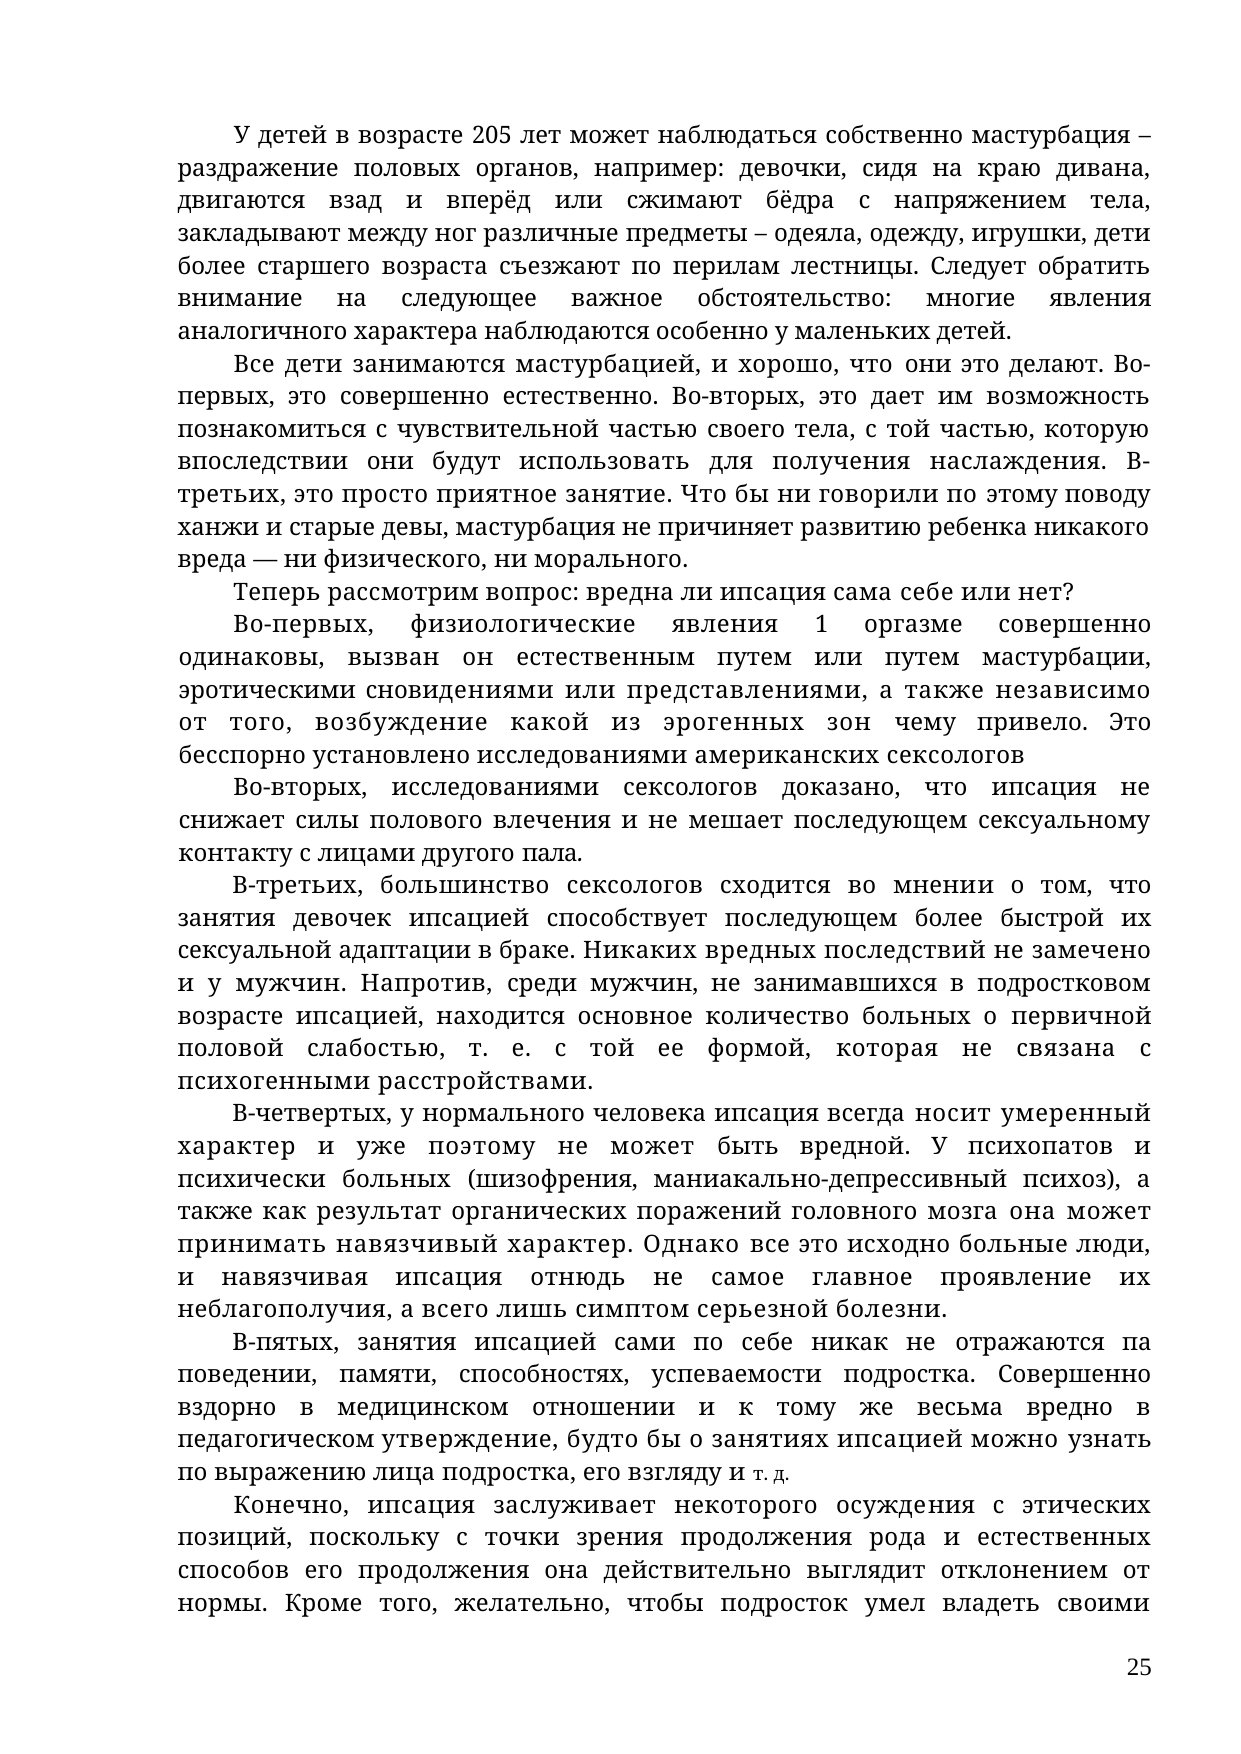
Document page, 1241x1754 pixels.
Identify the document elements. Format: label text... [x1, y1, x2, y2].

text Все дети занимаются мастурбацией, и хорошо, что они это делают. Во-первых, это совершенно естественно. Во-вторых, это дает им возможность познакомиться с чувствительной частью своего тела, с той частью, которую впоследствии они будут использовать для получения наслаждения. В-третьих, это просто приятное занятие. Что бы ни говорили по этому поводу ханжи и старые девы, мастурбация не причиняет развитию ребенка никакого вреда — ни физического, ни морального. [177, 346, 1151, 574]
text В-пятых, занятия ипсацией сами по себе никак не отражаются па поведении, памяти, способностях, успеваемости подростка. Совершенно вздорно в медицинском отношении и к тому же весьма вредно в педагогическом утверждение, будто бы о занятиях ипсацией можно узнать по выражению лица подростка, его взгляду и т. д. [177, 1324, 1152, 1487]
text У детей в возрасте 205 лет может наблюдаться собственно мастурбация – раздражение половых органов, например: девочки, сидя на краю дивана, двигаются взад и вперёд или сжимают бёдра с напряжением тела, закладывают между ног различные предметы – одеяла, одежду, игрушки, дети более старшего возраста съезжают по перилам лестницы. Следует обратить внимание на следующее важное обстоятельство: многие явления аналогичного характера наблюдаются особенно у маленьких детей. [177, 118, 1152, 346]
text В-четвертых, у нормального человека ипсация всегда носит умеренный характер и уже поэтому не может быть вредной. У психопатов и психически больных (шизофрения, маниакально-депрессивный психоз), а также как результат органических поражений головного мозга она может принимать навязчивый характер. Однако все это исходно больные люди, и навязчивая ипсация отнюдь не самое главное проявление их неблагополучия, а всего лишь симптом серьезной болезни. [177, 1096, 1151, 1324]
text Во-первых, физиологические явления 1 оргазме совершенно одинаковы, вызван он естественным путем или путем мастурбации, эротическими сновидениями или представлениями, а также независимо от того, возбуждение какой из эрогенных зон чему привело. Это бесспорно установлено исследованиями американских сексологов [178, 607, 1152, 770]
text В-третьих, большинство сексологов сходится во мнении о том, что занятия девочек ипсацией способствует последующем более быстрой их сексуальной адаптации в браке. Никаких вредных последствий не замечено и у мужчин. Напротив, среди мужчин, не занимавшихся в подростковом возрасте ипсацией, находится основное количество больных о первичной половой слабостью, т. е. с той ее формой, которая не связана с психогенными расстройствами. [177, 868, 1152, 1096]
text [177, 1487, 1151, 1618]
text Во-вторых, исследованиями сексологов доказано, что ипсация не снижает силы полового влечения и не мешает последующем сексуальному контакту с лицами другого пала. [178, 770, 1152, 868]
text Теперь рассмотрим вопрос: вредна ли ипсация сама себе или нет? [178, 574, 1152, 607]
